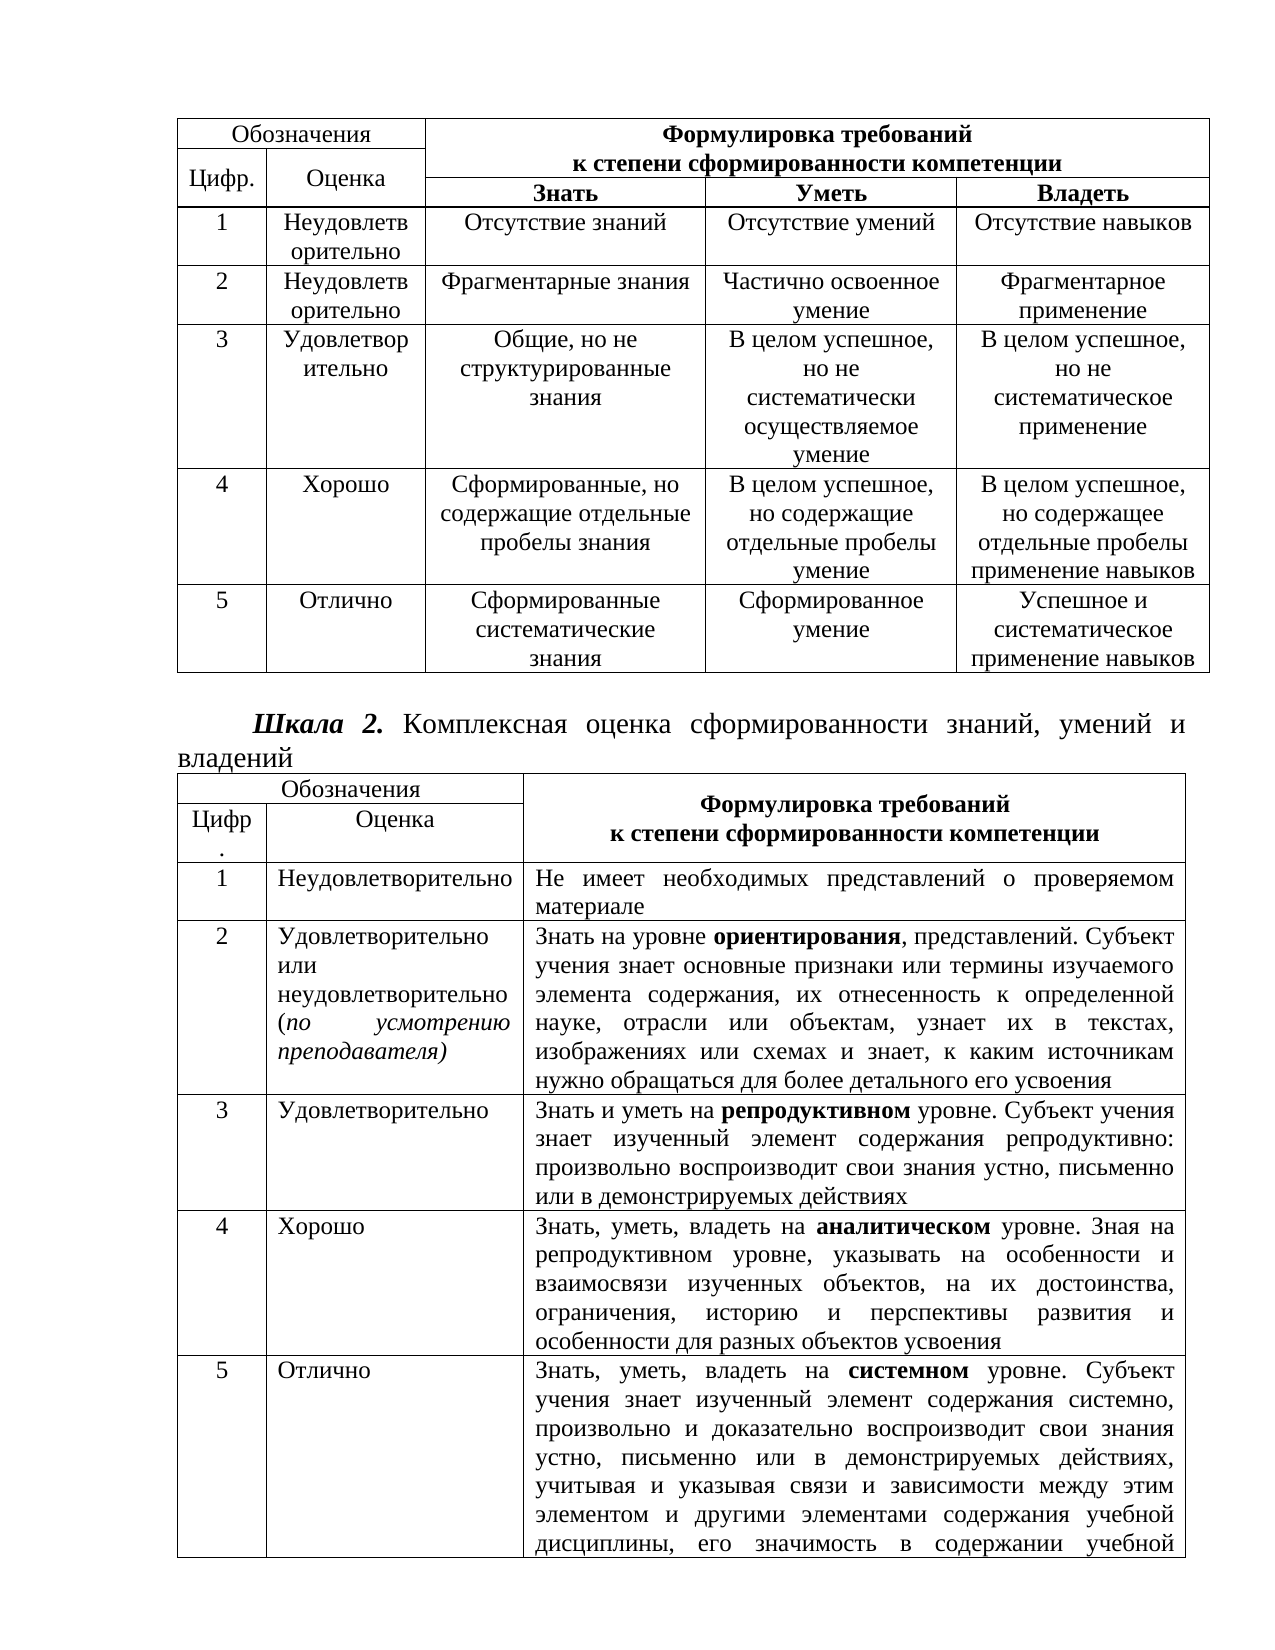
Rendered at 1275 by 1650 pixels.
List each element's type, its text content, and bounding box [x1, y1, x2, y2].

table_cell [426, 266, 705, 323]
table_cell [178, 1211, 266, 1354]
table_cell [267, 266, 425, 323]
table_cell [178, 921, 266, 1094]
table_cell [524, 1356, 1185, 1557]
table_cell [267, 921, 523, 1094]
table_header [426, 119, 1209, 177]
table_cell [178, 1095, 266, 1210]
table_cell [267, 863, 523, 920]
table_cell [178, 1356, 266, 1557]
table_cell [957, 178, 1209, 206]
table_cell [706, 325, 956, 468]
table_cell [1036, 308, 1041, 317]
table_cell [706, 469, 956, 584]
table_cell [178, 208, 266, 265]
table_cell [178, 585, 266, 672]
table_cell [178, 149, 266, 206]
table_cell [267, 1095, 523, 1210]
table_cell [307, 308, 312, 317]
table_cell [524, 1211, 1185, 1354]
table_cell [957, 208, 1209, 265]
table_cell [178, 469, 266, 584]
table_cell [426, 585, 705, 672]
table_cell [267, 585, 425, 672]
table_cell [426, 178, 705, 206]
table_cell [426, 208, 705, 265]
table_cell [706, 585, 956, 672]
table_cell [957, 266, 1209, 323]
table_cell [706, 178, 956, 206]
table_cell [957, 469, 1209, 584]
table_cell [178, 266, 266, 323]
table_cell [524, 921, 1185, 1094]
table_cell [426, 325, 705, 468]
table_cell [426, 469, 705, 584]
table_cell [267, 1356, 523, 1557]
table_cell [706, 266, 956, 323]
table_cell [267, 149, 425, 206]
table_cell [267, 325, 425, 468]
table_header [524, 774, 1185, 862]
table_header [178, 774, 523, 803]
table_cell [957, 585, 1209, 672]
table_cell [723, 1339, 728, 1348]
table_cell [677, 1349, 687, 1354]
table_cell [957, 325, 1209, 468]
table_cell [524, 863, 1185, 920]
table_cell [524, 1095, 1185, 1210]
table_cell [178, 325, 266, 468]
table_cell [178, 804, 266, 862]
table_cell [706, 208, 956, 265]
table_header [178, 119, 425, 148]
text Шкала 2. Комплексная оценка сформированности знаний, умений и владений [177, 706, 1186, 773]
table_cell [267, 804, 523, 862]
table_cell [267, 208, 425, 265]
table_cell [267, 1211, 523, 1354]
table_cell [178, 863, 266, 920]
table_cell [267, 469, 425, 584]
